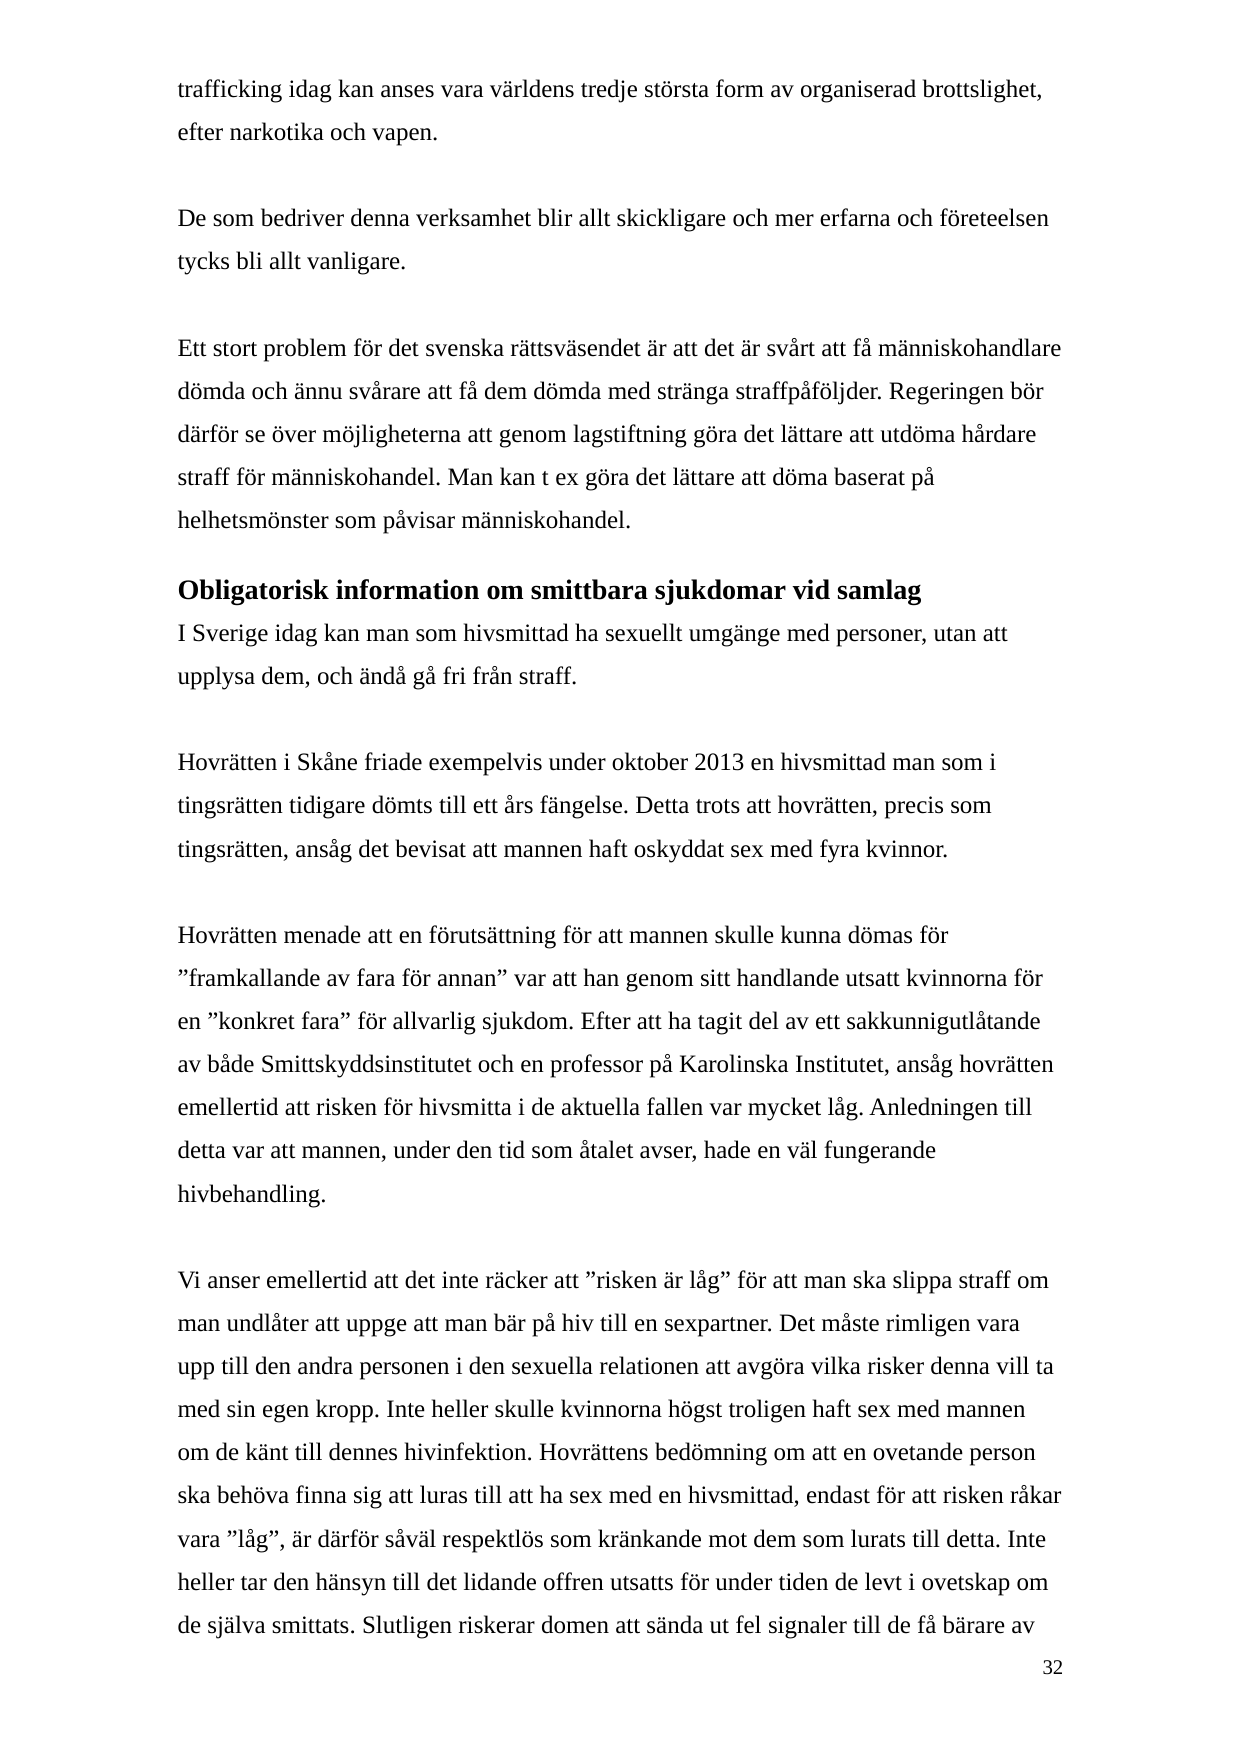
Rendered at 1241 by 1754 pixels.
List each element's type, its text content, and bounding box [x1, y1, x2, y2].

text Hovrätten menade att en förutsättning för att mannen skulle kunna dömas för ”framkallande av fara för annan” var att han genom sitt handlande utsatt kvinnorna för en ”konkret fara” för allvarlig sjukdom. Efter att ha tagit del av ett sakkunnigutlåtande av både Smittskyddsinstitutet och en professor på Karolinska Institutet, ansåg hovrätten emellertid att risken för hivsmitta i de aktuella fallen var mycket låg. Anledningen till detta var att mannen, under den tid som åtalet avser, hade en väl fungerande hivbehandling. [177, 920, 1063, 1207]
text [177, 74, 1063, 146]
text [177, 1265, 1063, 1639]
subtitle Obligatorisk information om smittbara sjukdomar vid samlag [177, 573, 1063, 606]
text De som bedriver denna verksamhet blir allt skickligare och mer erfarna och företeelsen tycks bli allt vanligare. [177, 203, 1063, 275]
text I Sverige idag kan man som hivsmittad ha sexuellt umgänge med personer, utan att upplysa dem, och ändå gå fri från straff. [177, 618, 1063, 690]
text Ett stort problem för det svenska rättsväsendet är att det är svårt att få människohandlare dömda och ännu svårare att få dem dömda med stränga straffpåföljder. Regeringen bör därför se över möjligheterna att genom lagstiftning göra det lättare att utdöma hårdare straff för människohandel. Man kan t ex göra det lättare att döma baserat på helhetsmönster som påvisar människohandel. [177, 333, 1063, 534]
text Hovrätten i Skåne friade exempelvis under oktober 2013 en hivsmittad man som i tingsrätten tidigare dömts till ett års fängelse. Detta trots att hovrätten, precis som tingsrätten, ansåg det bevisat att mannen haft oskyddat sex med fyra kvinnor. [177, 747, 1063, 862]
